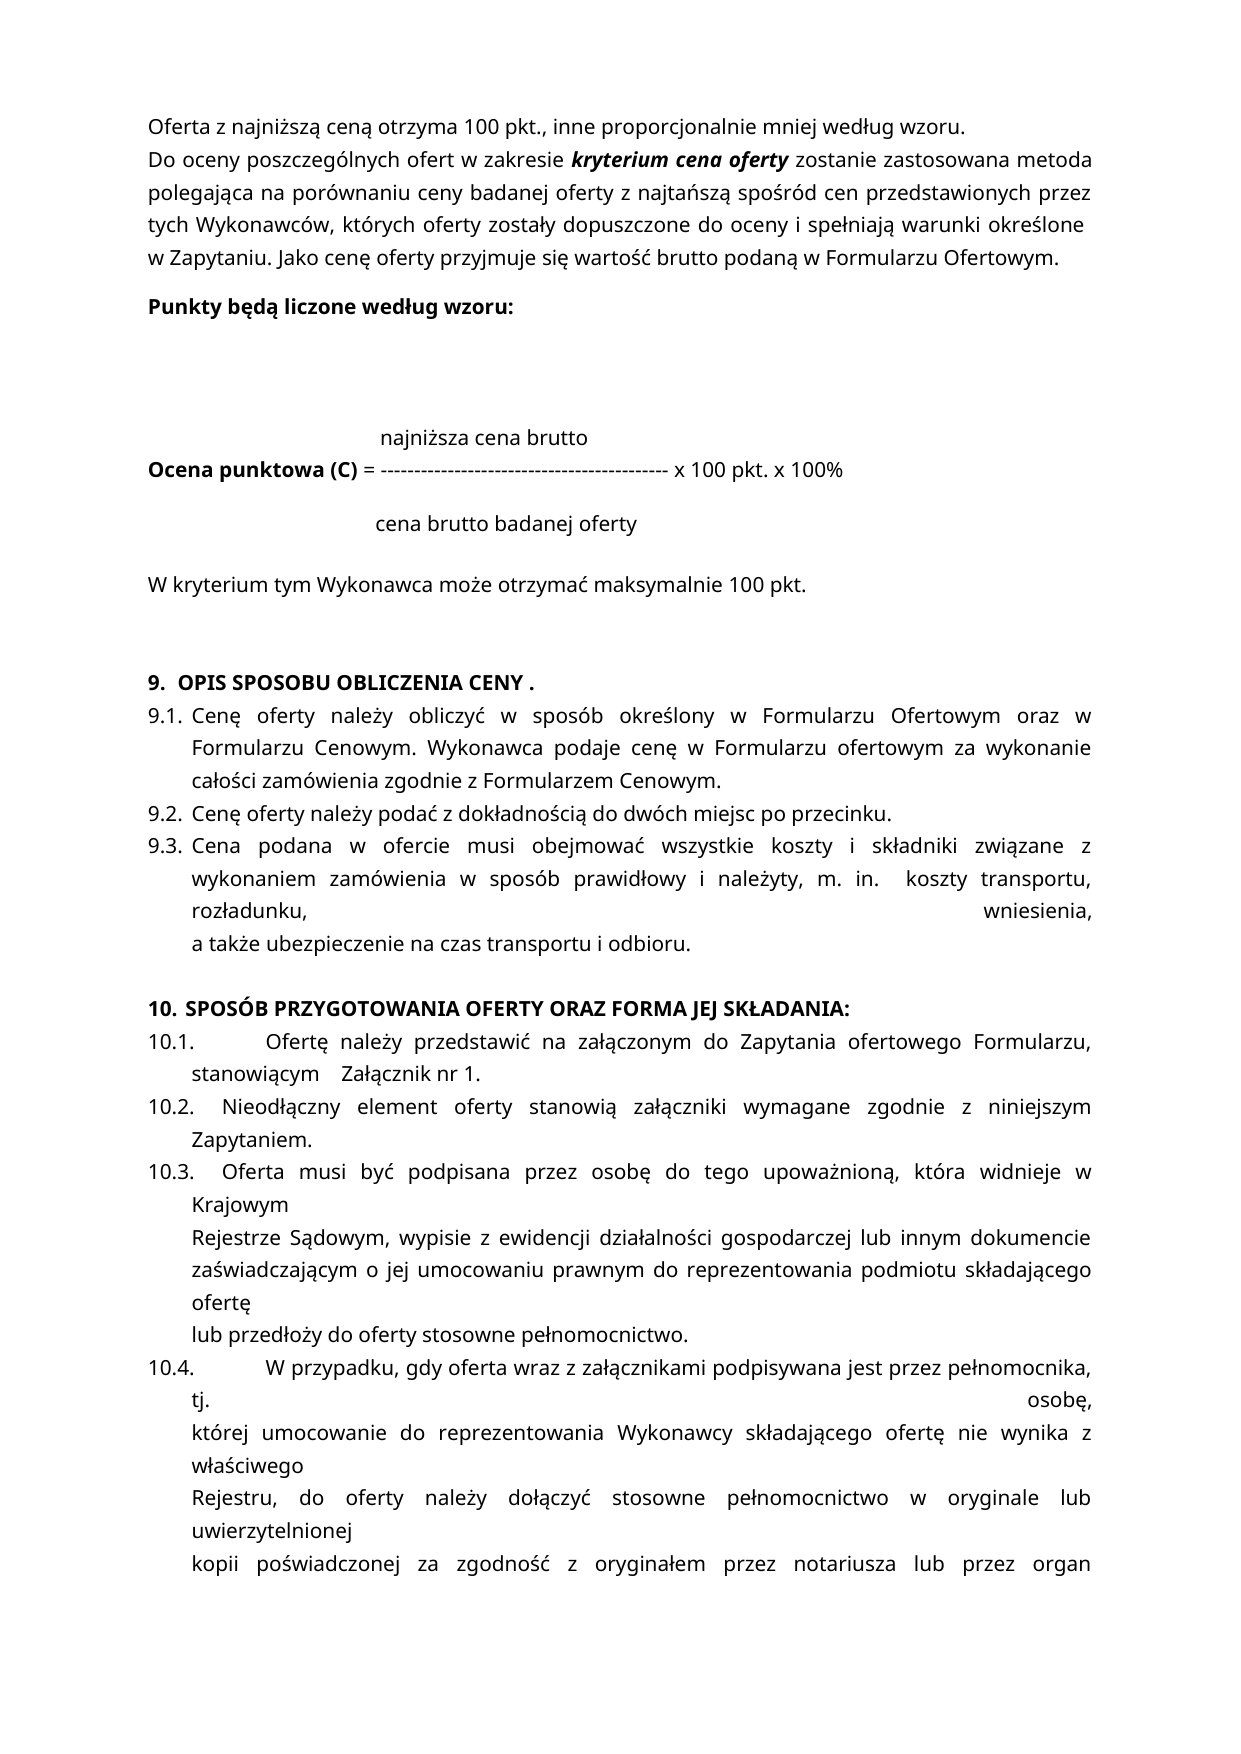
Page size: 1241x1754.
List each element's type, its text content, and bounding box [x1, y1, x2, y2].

list Ofertę należy przedstawić na załączonym do Zapytania ofertowego Formularzu, stanowiącym Załącznik nr 1. [148, 1027, 1093, 1088]
list SPOSÓB PRZYGOTOWANIA OFERTY ORAZ FORMA JEJ SKŁADANIA: [148, 994, 1093, 1023]
list OPIS SPOSOBU OBLICZENIA CENY . [148, 668, 1093, 697]
list Cena podana w ofercie musi obejmować wszystkie koszty i składniki związane z wykonaniem zamówienia w sposób prawidłowy i należyty, m. in. koszty transportu, rozładunku, wniesienia, a także ubezpieczenie na czas transportu i odbioru. [148, 831, 1093, 958]
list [148, 1353, 1093, 1577]
list Cenę oferty należy obliczyć w sposób określony w Formularzu Ofertowym oraz w Formularzu Cenowym. Wykonawca podaje cenę w Formularzu ofertowym za wykonanie całości zamówienia zgodnie z Formularzem Cenowym. [148, 701, 1093, 794]
text Do oceny poszczególnych ofert w zakresie kryterium cena oferty zostanie zastosowana metoda polegająca na porównaniu ceny badanej oferty z najtańszą spośród cen przedstawionych przez tych Wykonawców, których oferty zostały dopuszczone do oceny i spełniają warunki określone w Zapytaniu. Jako cenę oferty przyjmuje się wartość brutto podaną w Formularzu Ofertowym. [148, 145, 1093, 271]
text Oferta z najniższą ceną otrzyma 100 pkt., inne proporcjonalnie mniej według wzoru. [148, 112, 1093, 141]
text cena brutto badanej oferty [148, 509, 1093, 537]
text najniższa cena brutto [369, 423, 1093, 451]
text W kryterium tym Wykonawca może otrzymać maksymalnie 100 pkt. [148, 571, 1093, 599]
text Ocena punktowa (C) = ------------------------------------------- x 100 pkt. x 100% [148, 455, 1093, 484]
list Nieodłączny element oferty stanowią załączniki wymagane zgodnie z niniejszym Zapytaniem. [148, 1092, 1093, 1153]
list Oferta musi być podpisana przez osobę do tego upoważnioną, która widnieje w Krajowym Rejestrze Sądowym, wypisie z ewidencji działalności gospodarczej lub innym dokumencie zaświadczającym o jej umocowaniu prawnym do reprezentowania podmiotu składającego ofertę lub przedłoży do oferty stosowne pełnomocnictwo. [148, 1157, 1093, 1349]
list Cenę oferty należy podać z dokładnością do dwóch miejsc po przecinku. [148, 799, 1093, 827]
text Punkty będą liczone według wzoru: [148, 292, 1093, 321]
